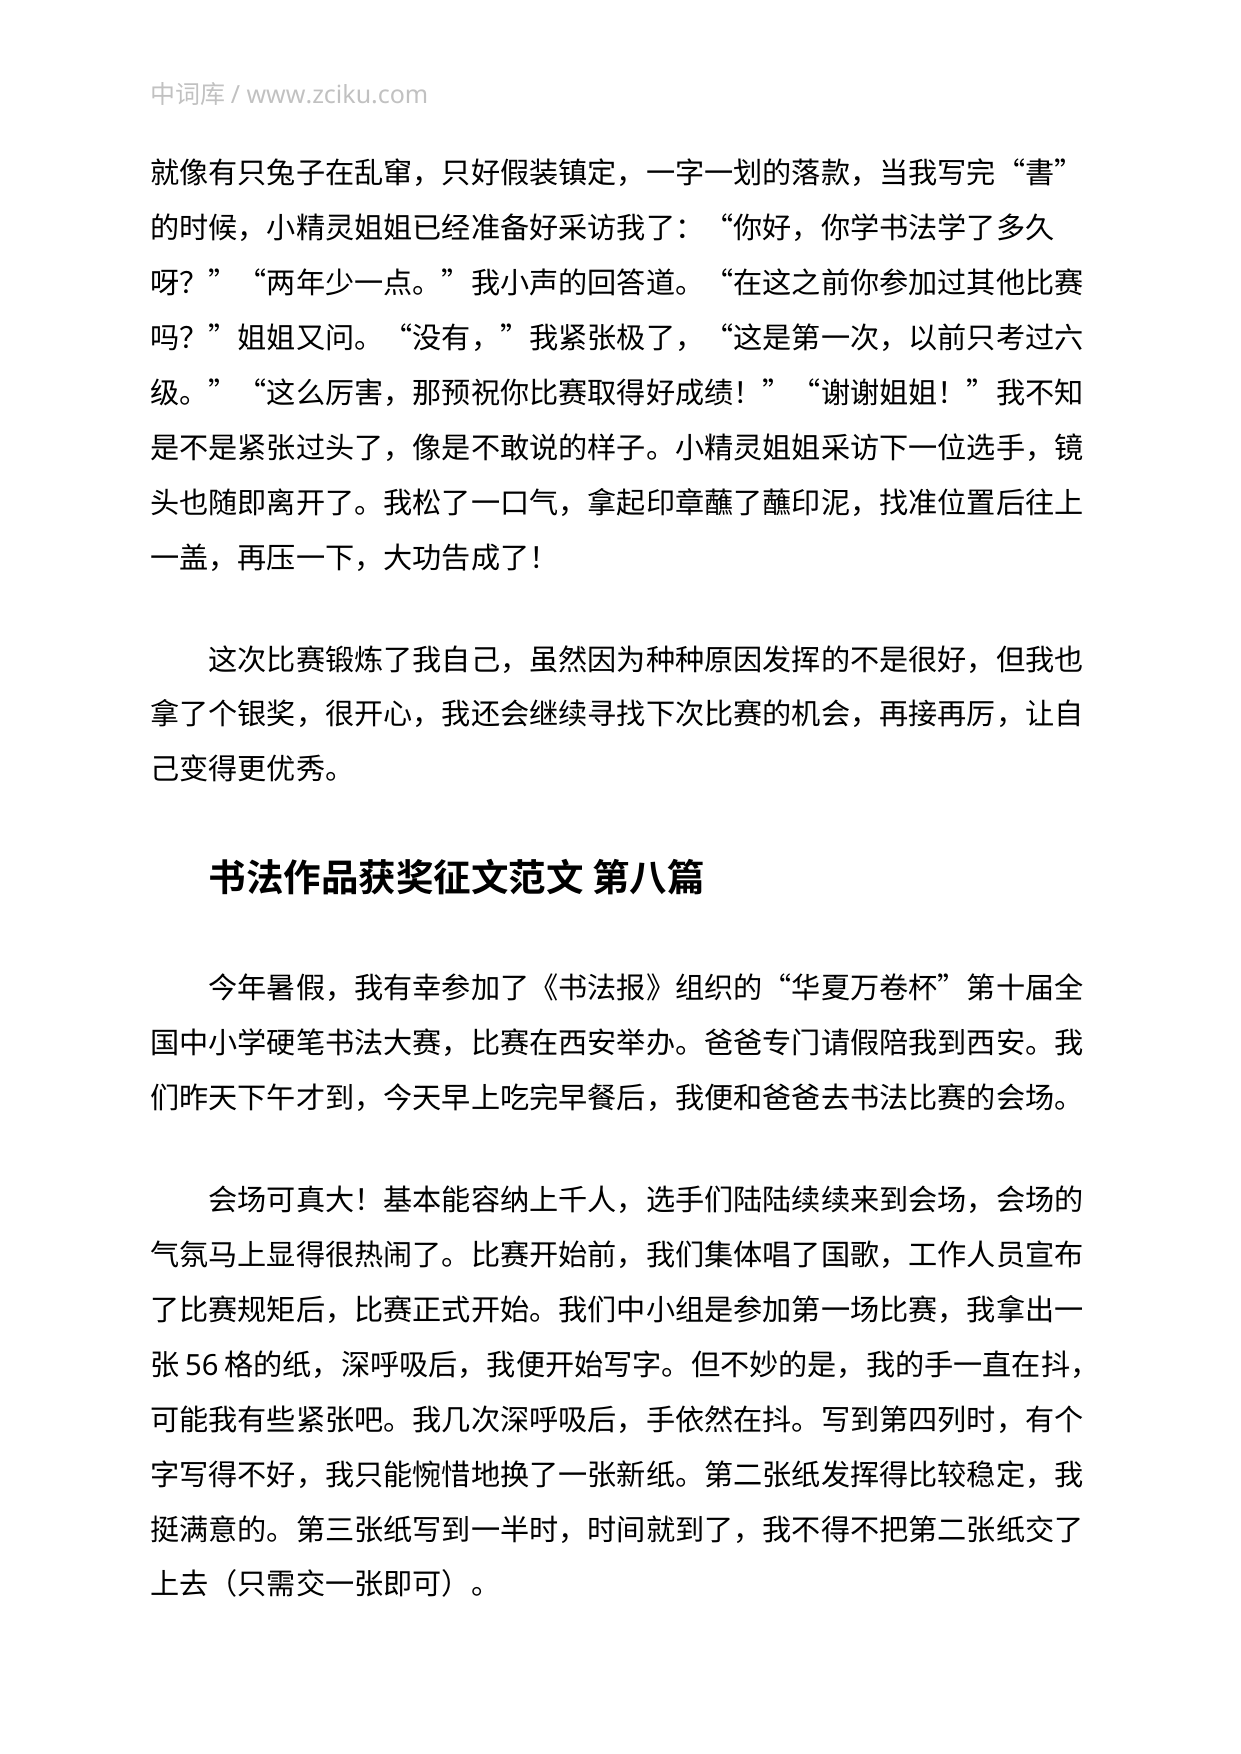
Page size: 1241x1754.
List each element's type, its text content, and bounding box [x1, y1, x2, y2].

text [150, 150, 1090, 577]
text 这次比赛锻炼了我自己，虽然因为种种原因发挥的不是很好，但我也拿了个银奖，很开心，我还会继续寻找下次比赛的机会，再接再厉，让自己变得更优秀。 [150, 636, 1090, 788]
text 会场可真大！基本能容纳上千人，选手们陆陆续续来到会场，会场的气氛马上显得很热闹了。比赛开始前，我们集体唱了国歌，工作人员宣布了比赛规矩后，比赛正式开始。我们中小组是参加第一场比赛，我拿出一张56格的纸，深呼吸后，我便开始写字。但不妙的是，我的手一直在抖，可能我有些紧张吧。我几次深呼吸后，手依然在抖。写到第四列时，有个字写得不好，我只能惋惜地换了一张新纸。第二张纸发挥得比较稳定，我挺满意的。第三张纸写到一半时，时间就到了，我不得不把第二张纸交了上去（只需交一张即可）。 [150, 1177, 1090, 1603]
text 书法作品获奖征文范文 第八篇 [150, 848, 1090, 902]
text 今年暑假，我有幸参加了《书法报》组织的“华夏万卷杯”第十届全国中小学硬笔书法大赛，比赛在西安举办。爸爸专门请假陪我到西安。我们昨天下午才到，今天早上吃完早餐后，我便和爸爸去书法比赛的会场。 [150, 965, 1090, 1117]
